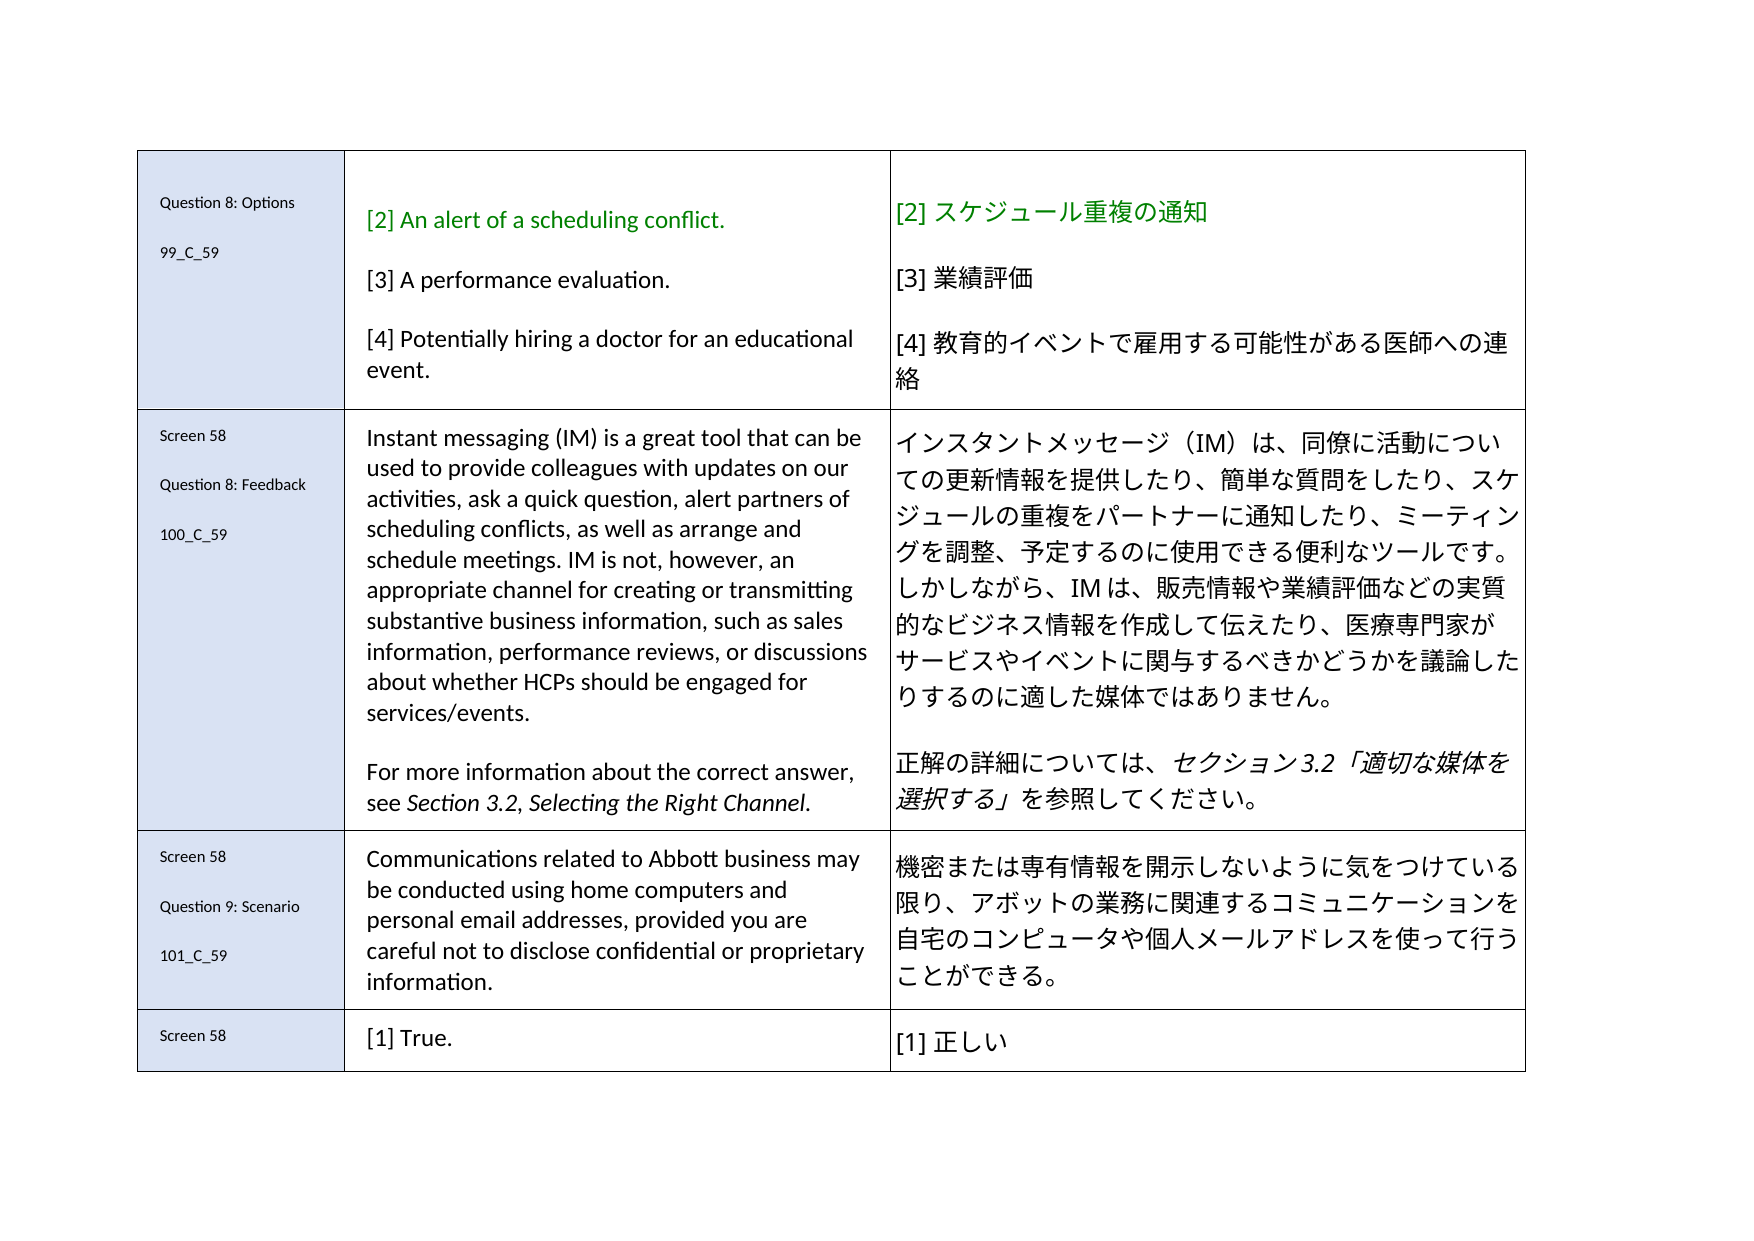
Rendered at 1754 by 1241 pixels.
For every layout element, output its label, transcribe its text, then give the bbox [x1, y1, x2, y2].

table_cell Screen 58 Question 8: Feedback 100_C_59 [138, 410, 344, 830]
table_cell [138, 1010, 344, 1071]
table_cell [891, 151, 1525, 408]
table_cell Communications related to Abbott business may be conducted using home computers and personal email addresses, provided you are careful not to disclose confidential or proprietary information. [345, 831, 890, 1009]
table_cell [138, 151, 344, 408]
table_cell [1] 正しい [2] 誤り [891, 1010, 1525, 1071]
table_cell インスタントメッセージ（IM）は、同僚に活動についての更新情報を提供したり、簡単な質問をしたり、スケジュールの重複をパートナーに通知したり、ミーティングを調整、予定するのに使用できる便利なツールです。しかしながら、IMは、販売情報や業績評価などの実質的なビジネス情報を作成して伝えたり、医療専門家がサービスやイベントに関与するべきかどうかを議論したりするのに適した媒体ではありません。 正解の詳細については、セクション3.2「適切な媒体を選択する」を参照してください。 [891, 410, 1525, 830]
table_cell Screen 58 Question 9: Scenario 101_C_59 [138, 831, 344, 1009]
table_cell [345, 151, 890, 408]
table_cell 機密または専有情報を開示しないように気をつけている限り、アボットの業務に関連するコミュニケーションを自宅のコンピュータや個人メールアドレスを使って行うことができる。 [891, 831, 1525, 1009]
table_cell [345, 1010, 890, 1071]
table_cell Instant messaging (IM) is a great tool that can be used to provide colleagues with updates on our activities, ask a quick question, alert partners of scheduling conflicts, as well as arrange and schedule meetings. IM is not, however, an appropriate channel for creating or transmitting substantive business information, such as sales information, performance reviews, or discussions about whether HCPs should be engaged for services/events. For more information about the correct answer, see Section 3.2, Selecting the Right Channel. [345, 410, 890, 830]
